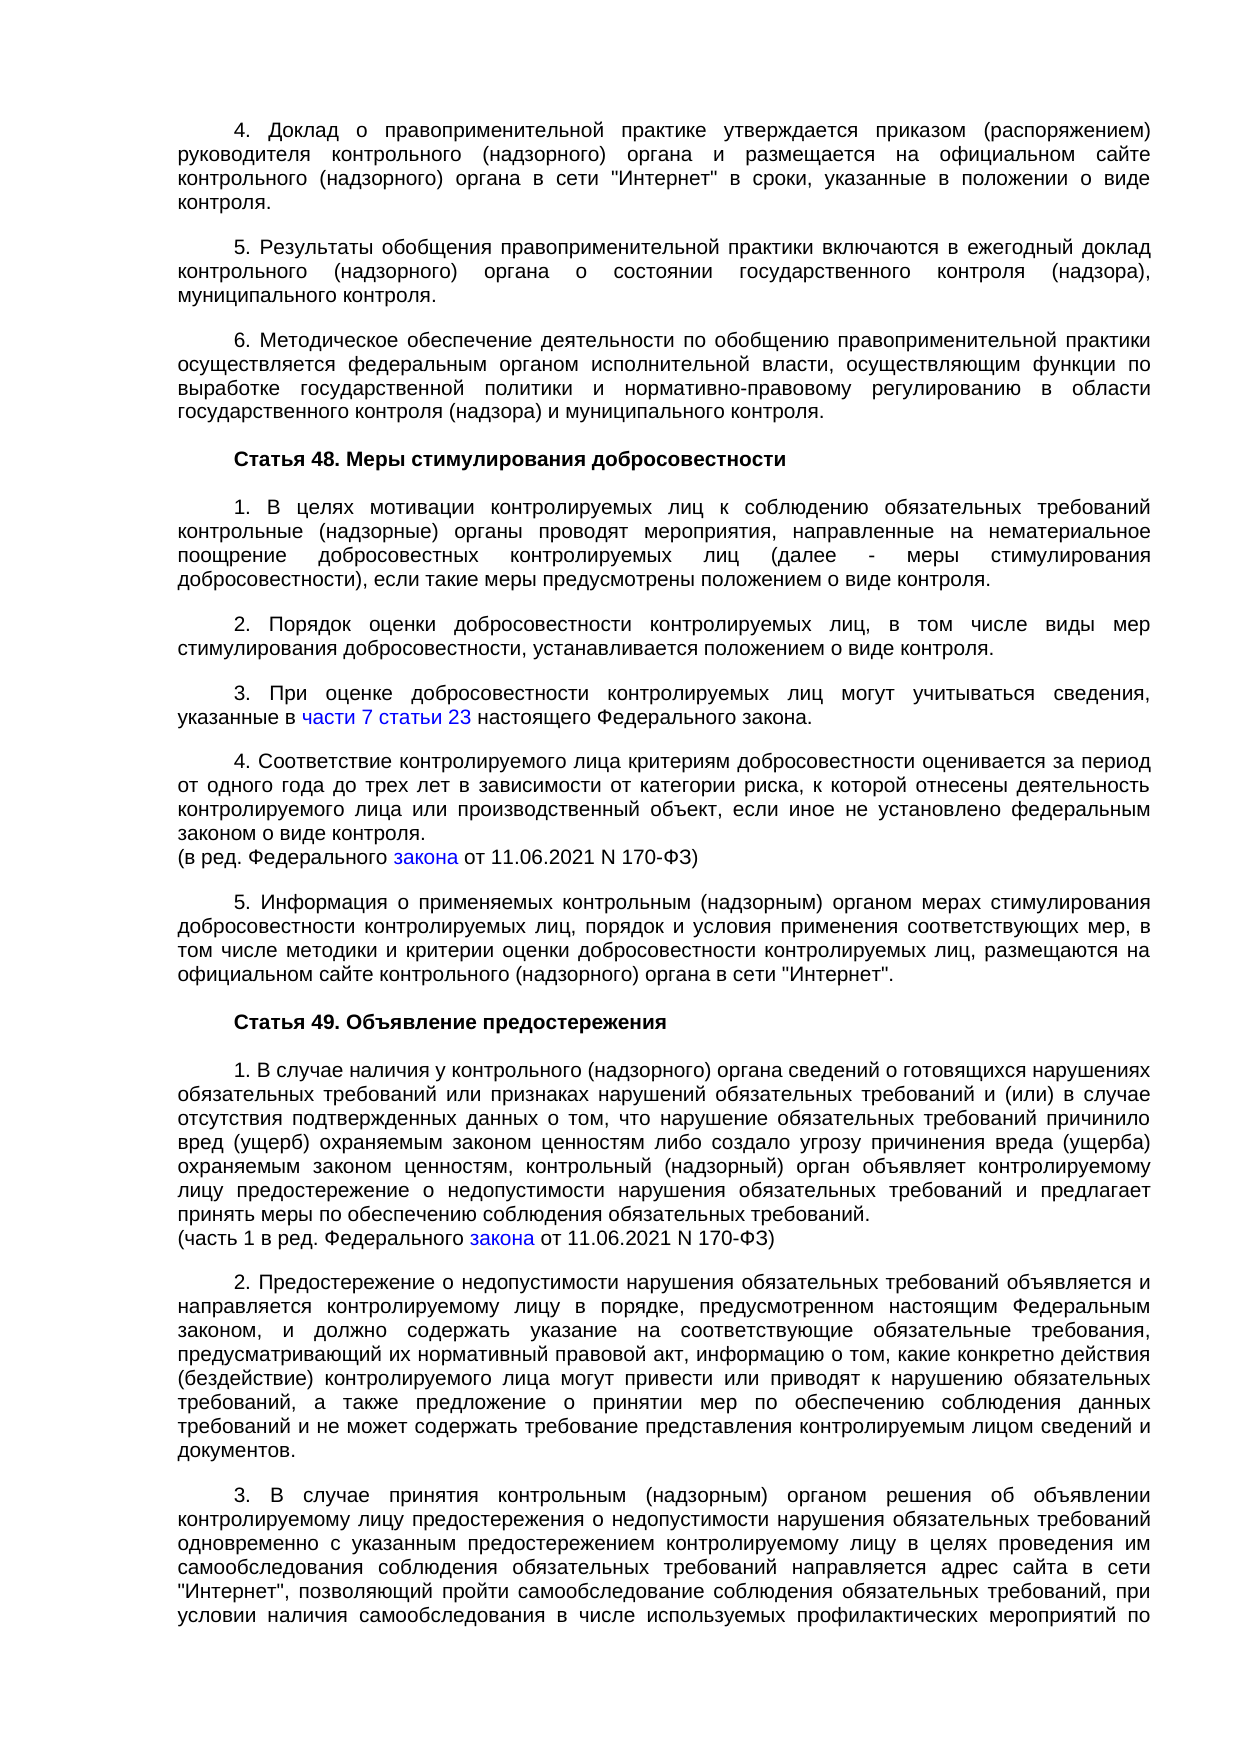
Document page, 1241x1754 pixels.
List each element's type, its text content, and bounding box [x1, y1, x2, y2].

text (в ред. Федерального закона от 11.06.2021 N 170-ФЗ) [177, 845, 1152, 869]
text 4. Доклад о правоприменительной практике утверждается приказом (распоряжением) руководителя контрольного (надзорного) органа и размещается на официальном сайте контрольного (надзорного) органа в сети "Интернет" в сроки, указанные в положении о виде контроля. [177, 118, 1152, 214]
text 4. Соответствие контролируемого лица критериям добросовестности оценивается за период от одного года до трех лет в зависимости от категории риска, к которой отнесены деятельность контролируемого лица или производственный объект, если иное не установлено федеральным законом о виде контроля. [177, 749, 1152, 845]
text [177, 1483, 1152, 1626]
title Статья 49. Объявление предостережения [177, 1010, 1152, 1034]
text 1. В случае наличия у контрольного (надзорного) органа сведений о готовящихся нарушениях обязательных требований или признаках нарушений обязательных требований и (или) в случае отсутствия подтвержденных данных о том, что нарушение обязательных требований причинило вред (ущерб) охраняемым законом ценностям либо создало угрозу причинения вреда (ущерба) охраняемым законом ценностям, контрольный (надзорный) орган объявляет контролируемому лицу предостережение о недопустимости нарушения обязательных требований и предлагает принять меры по обеспечению соблюдения обязательных требований. [177, 1058, 1152, 1225]
text 5. Информация о применяемых контрольным (надзорным) органом мерах стимулирования добросовестности контролируемых лиц, порядок и условия применения соответствующих мер, в том числе методики и критерии оценки добросовестности контролируемых лиц, размещаются на официальном сайте контрольного (надзорного) органа в сети "Интернет". [177, 890, 1152, 986]
text (часть 1 в ред. Федерального закона от 11.06.2021 N 170-ФЗ) [177, 1225, 1152, 1249]
text 6. Методическое обеспечение деятельности по обобщению правоприменительной практики осуществляется федеральным органом исполнительной власти, осуществляющим функции по выработке государственной политики и нормативно-правовому регулированию в области государственного контроля (надзора) и муниципального контроля. [177, 327, 1152, 423]
title Статья 48. Меры стимулирования добросовестности [177, 447, 1152, 471]
text 3. При оценке добросовестности контролируемых лиц могут учитываться сведения, указанные в части 7 статьи 23 настоящего Федерального закона. [177, 681, 1152, 728]
text 2. Предостережение о недопустимости нарушения обязательных требований объявляется и направляется контролируемому лицу в порядке, предусмотренном настоящим Федеральным законом, и должно содержать указание на соответствующие обязательные требования, предусматривающий их нормативный правовой акт, информацию о том, какие конкретно действия (бездействие) контролируемого лица могут привести или приводят к нарушению обязательных требований, а также предложение о принятии мер по обеспечению соблюдения данных требований и не может содержать требование представления контролируемым лицом сведений и документов. [177, 1270, 1152, 1462]
text 2. Порядок оценки добросовестности контролируемых лиц, в том числе виды мер стимулирования добросовестности, устанавливается положением о виде контроля. [177, 612, 1152, 660]
text 1. В целях мотивации контролируемых лиц к соблюдению обязательных требований контрольные (надзорные) органы проводят мероприятия, направленные на нематериальное поощрение добросовестных контролируемых лиц (далее - меры стимулирования добросовестности), если такие меры предусмотрены положением о виде контроля. [177, 495, 1152, 591]
text 5. Результаты обобщения правоприменительной практики включаются в ежегодный доклад контрольного (надзорного) органа о состоянии государственного контроля (надзора), муниципального контроля. [177, 235, 1152, 307]
